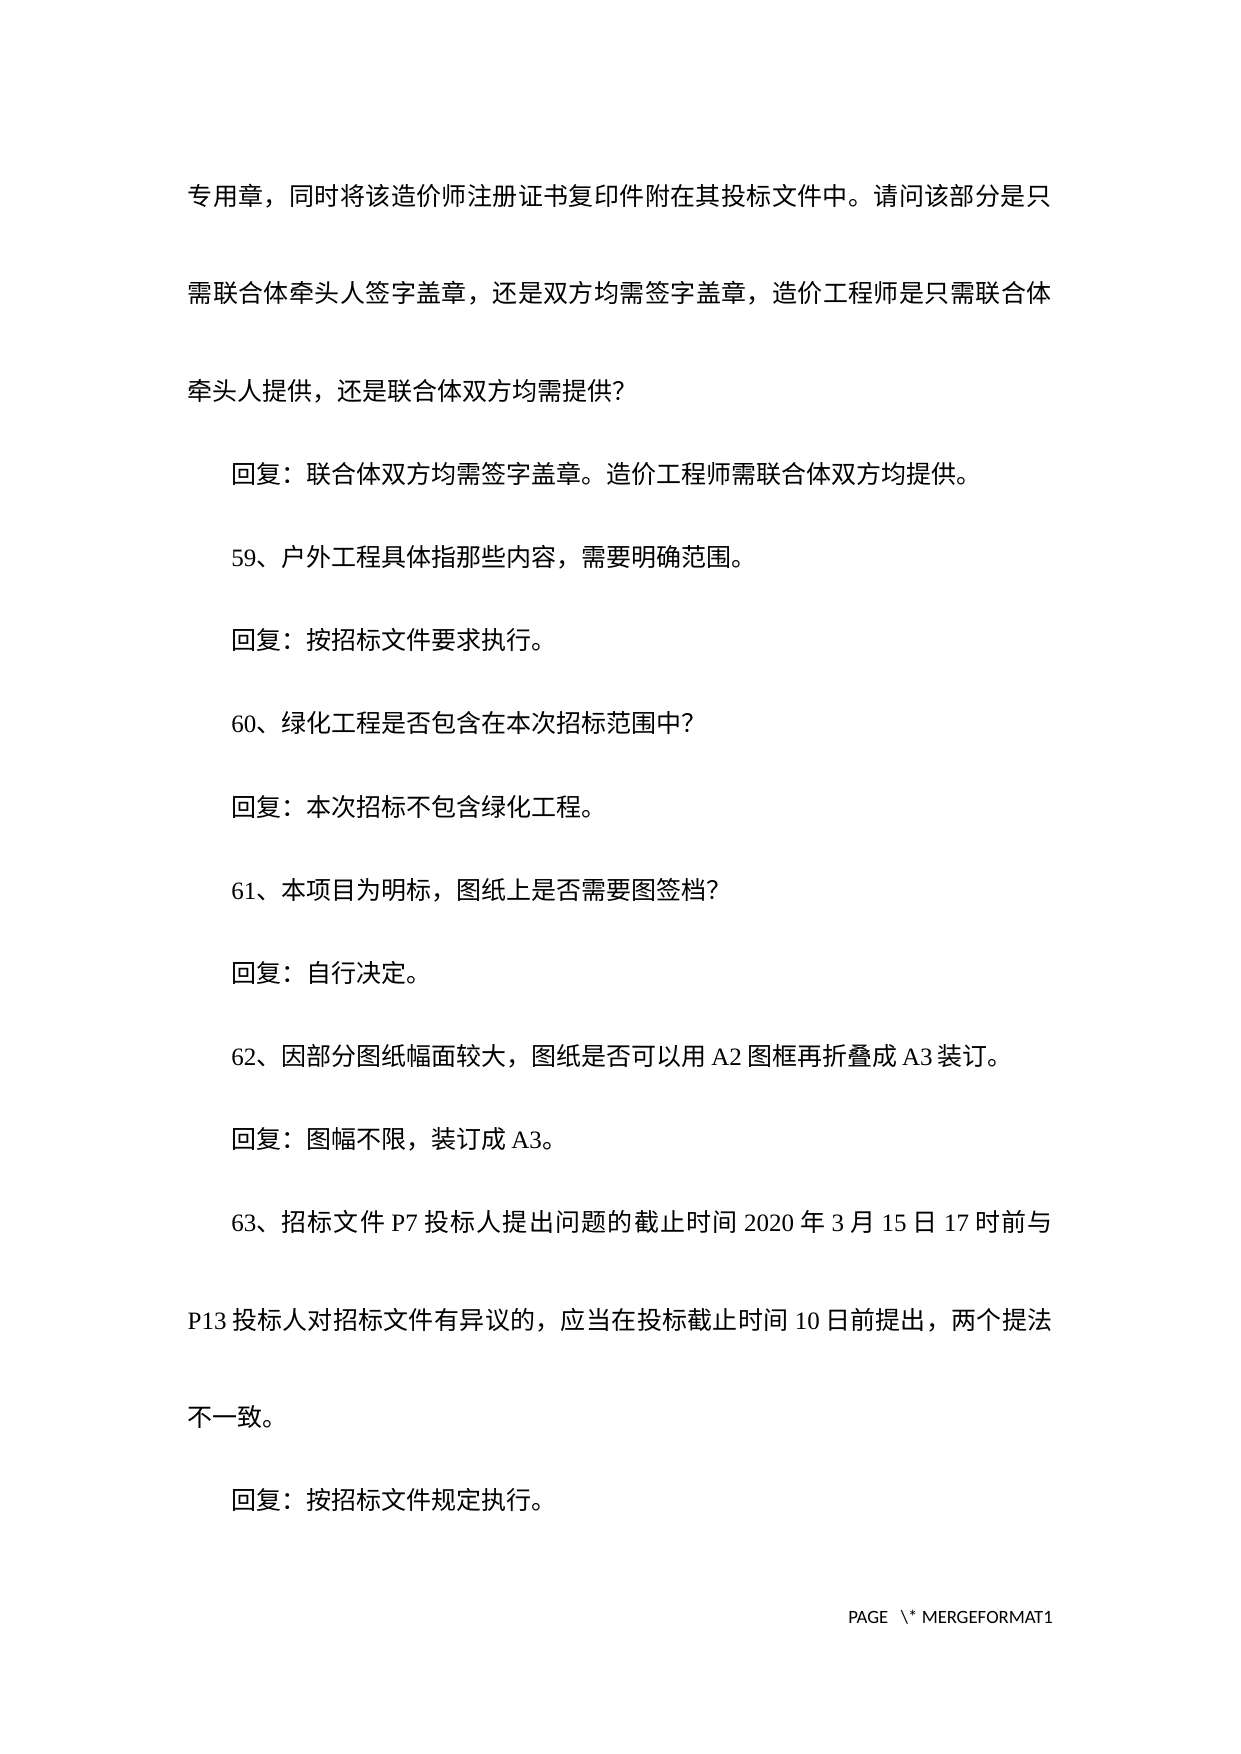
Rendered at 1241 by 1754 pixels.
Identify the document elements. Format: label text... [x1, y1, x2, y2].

list 招标文件P7投标人提出问题的截止时间2020年3月15日17时前与P13投标人对招标文件有异议的，应当在投标截止时间10日前提出，两个提法不一致。 [187, 1188, 1053, 1448]
text 回复：自行决定。 [187, 939, 1053, 1004]
list 因部分图纸幅面较大，图纸是否可以用A2图框再折叠成A3装订。 [187, 1022, 1053, 1087]
text 回复：图幅不限，装订成A3。 [187, 1105, 1053, 1170]
text 回复：按招标文件要求执行。 [187, 606, 1053, 671]
list 本项目为明标，图纸上是否需要图签档？ [187, 856, 1053, 921]
list 户外工程具体指那些内容，需要明确范围。 [187, 523, 1053, 588]
text 回复：本次招标不包含绿化工程。 [187, 773, 1053, 838]
list 绿化工程是否包含在本次招标范围中？ [187, 689, 1053, 754]
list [187, 162, 1053, 422]
text 回复：联合体双方均需签字盖章。造价工程师需联合体双方均提供。 [187, 440, 1053, 505]
text 回复：按招标文件规定执行。 [187, 1466, 1053, 1531]
